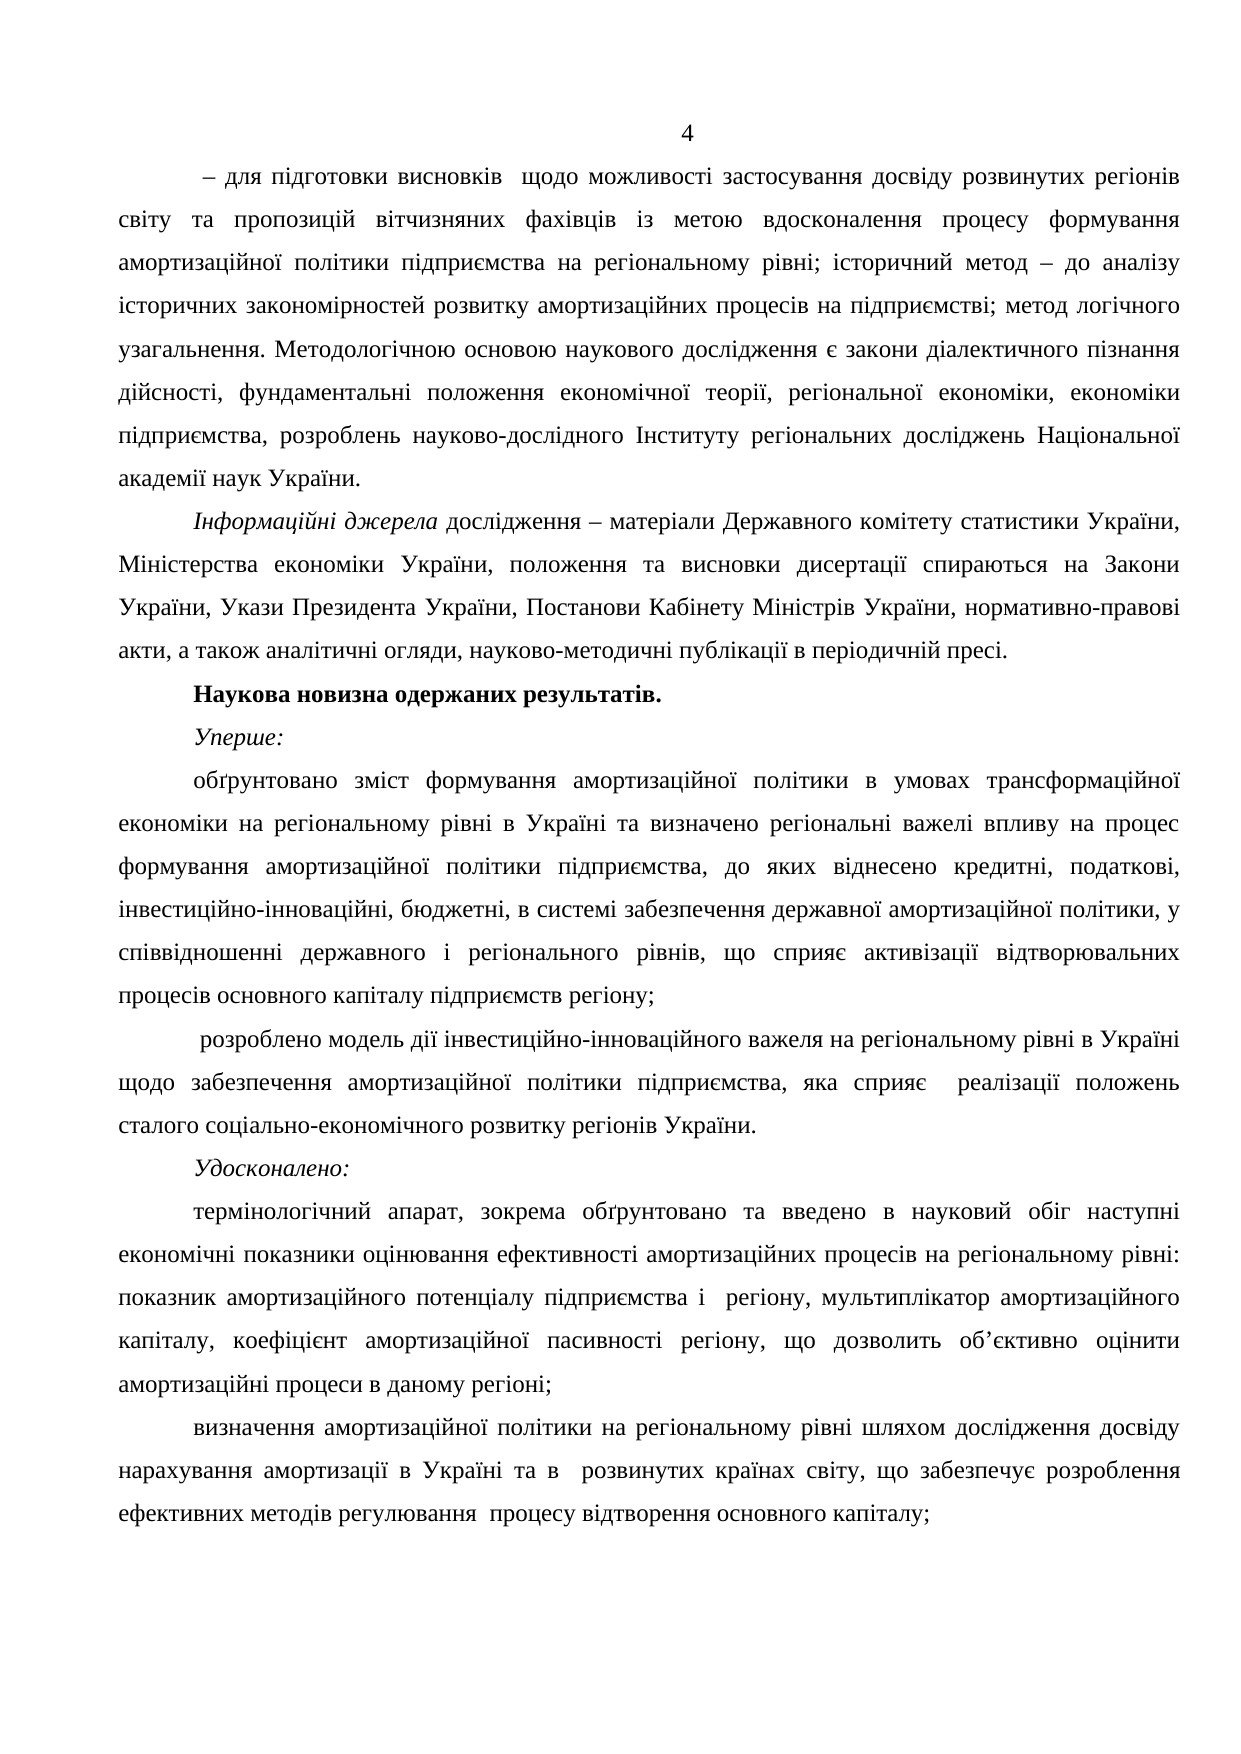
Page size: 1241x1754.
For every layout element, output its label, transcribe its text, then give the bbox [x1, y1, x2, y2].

text Інформаційні джерела дослідження – матеріали Державного комітету статистики України, Міністерства економіки України, положення та висновки дисертації спираються на Закони України, Укази Президента України, Постанови Кабінету Міністрів України, нормативно-правові акти, а також аналітичні огляди, науково-методичні публікації в періодичній пресі. [118, 506, 1181, 664]
text обґрунтовано зміст формування амортизаційної політики в умовах трансформаційної економіки на регіональному рівні в Україні та визначено регіональні важелі впливу на процес формування амортизаційної політики підприємства, до яких віднесено кредитні, податкові, інвестиційно-інноваційні, бюджетні, в системі забезпечення державної амортизаційної політики, у співвідношенні державного і регіонального рівнів, що сприяє активізації відтворювальних процесів основного капіталу підприємств регіону; [118, 765, 1181, 1009]
text 4 [118, 118, 1181, 147]
text Удосконалено: [118, 1153, 1181, 1182]
text – для підготовки висновків щодо можливості застосування досвіду розвинутих регіонів світу та пропозицій вітчизняних фахівців із метою вдосконалення процесу формування амортизаційної політики підприємства на регіональному рівні; історичний метод – до аналізу історичних закономірностей розвитку амортизаційних процесів на підприємстві; метод логічного узагальнення. Методологічною основою наукового дослідження є закони діалектичного пізнання дійсності, фундаментальні положення економічної теорії, регіональної економіки, економіки підприємства, розроблень науково-дослідного Інституту регіональних досліджень Національної академії наук України. [118, 161, 1181, 492]
text визначення амортизаційної політики на регіональному рівні шляхом дослідження досвіду нарахування амортизації в Україні та в розвинутих країнах світу, що забезпечує розроблення ефективних методів регулювання процесу відтворення основного капіталу; [118, 1412, 1181, 1527]
text розроблено модель дії інвестиційно-інноваційного важеля на регіональному рівні в Україні щодо забезпечення амортизаційної політики підприємства, яка сприяє реалізації положень сталого соціально-економічного розвитку регіонів України. [118, 1024, 1181, 1139]
text Уперше: [118, 722, 1181, 751]
text термінологічний апарат, зокрема обґрунтовано та введено в науковий обіг наступні економічні показники оцінювання ефективності амортизаційних процесів на регіональному рівні: показник амортизаційного потенціалу підприємства і регіону, мультиплікатор амортизаційного капіталу, коефіцієнт амортизаційної пасивності регіону, що дозволить об’єктивно оцінити амортизаційні процеси в даному регіоні; [118, 1196, 1181, 1397]
text Наукова новизна одержаних результатів. [118, 679, 1181, 707]
